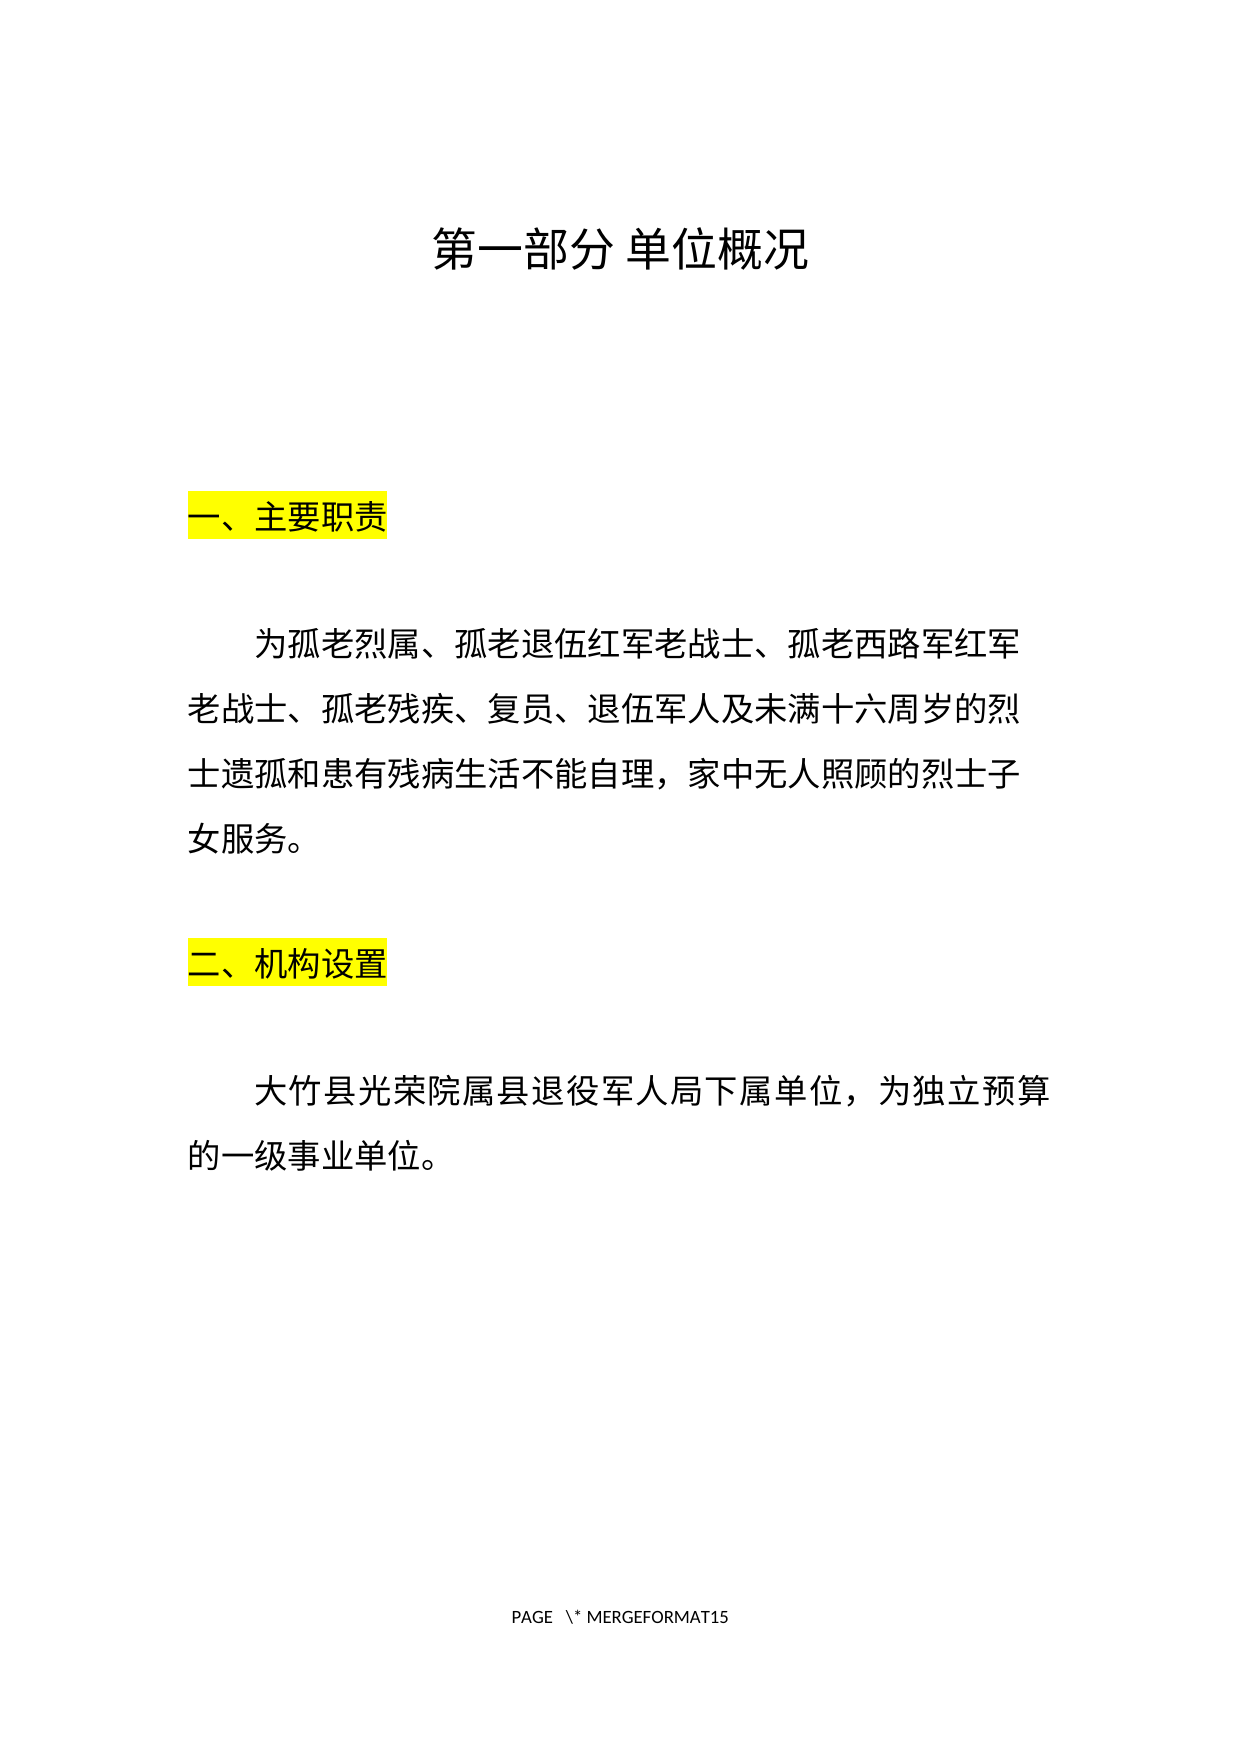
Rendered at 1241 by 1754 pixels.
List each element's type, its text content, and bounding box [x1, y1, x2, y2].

subtitle 二、机构设置 [187, 929, 1053, 994]
list 为孤老烈属、孤老退伍红军老战士、孤老西路军红军老战士、孤老残疾、复员、退伍军人及未满十六周岁的烈士遗孤和患有残病生活不能自理，家中无人照顾的烈士子女服务。 [187, 609, 1053, 869]
subtitle 主要职责 [187, 482, 1053, 547]
subtitle 第一部分 单位概况 [187, 197, 1053, 295]
list 大竹县光荣院属县退役军人局下属单位，为独立预算的一级事业单位。 [187, 1056, 1053, 1186]
